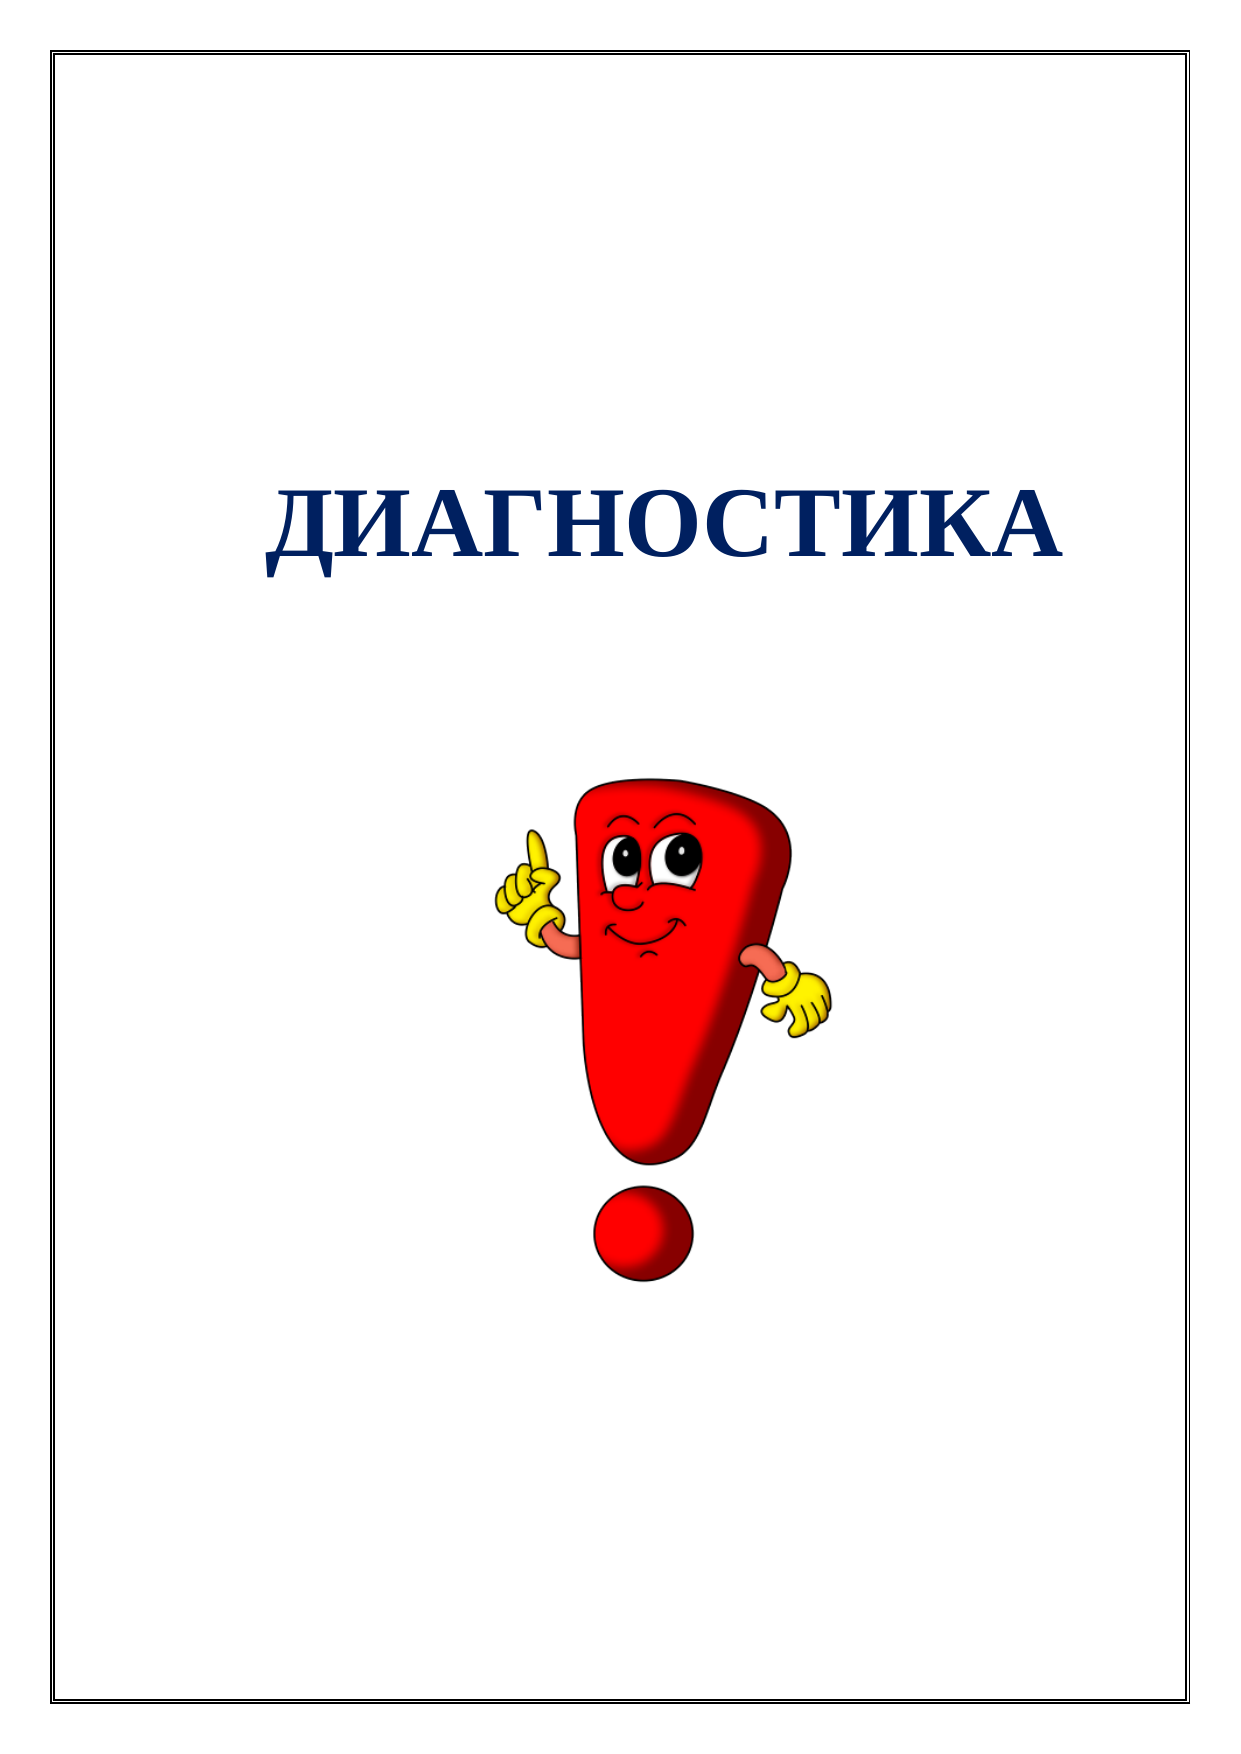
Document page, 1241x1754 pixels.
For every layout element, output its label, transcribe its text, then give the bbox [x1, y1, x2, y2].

picture [479, 750, 850, 1301]
text ДИАГНОСТИКА [177, 463, 1152, 578]
